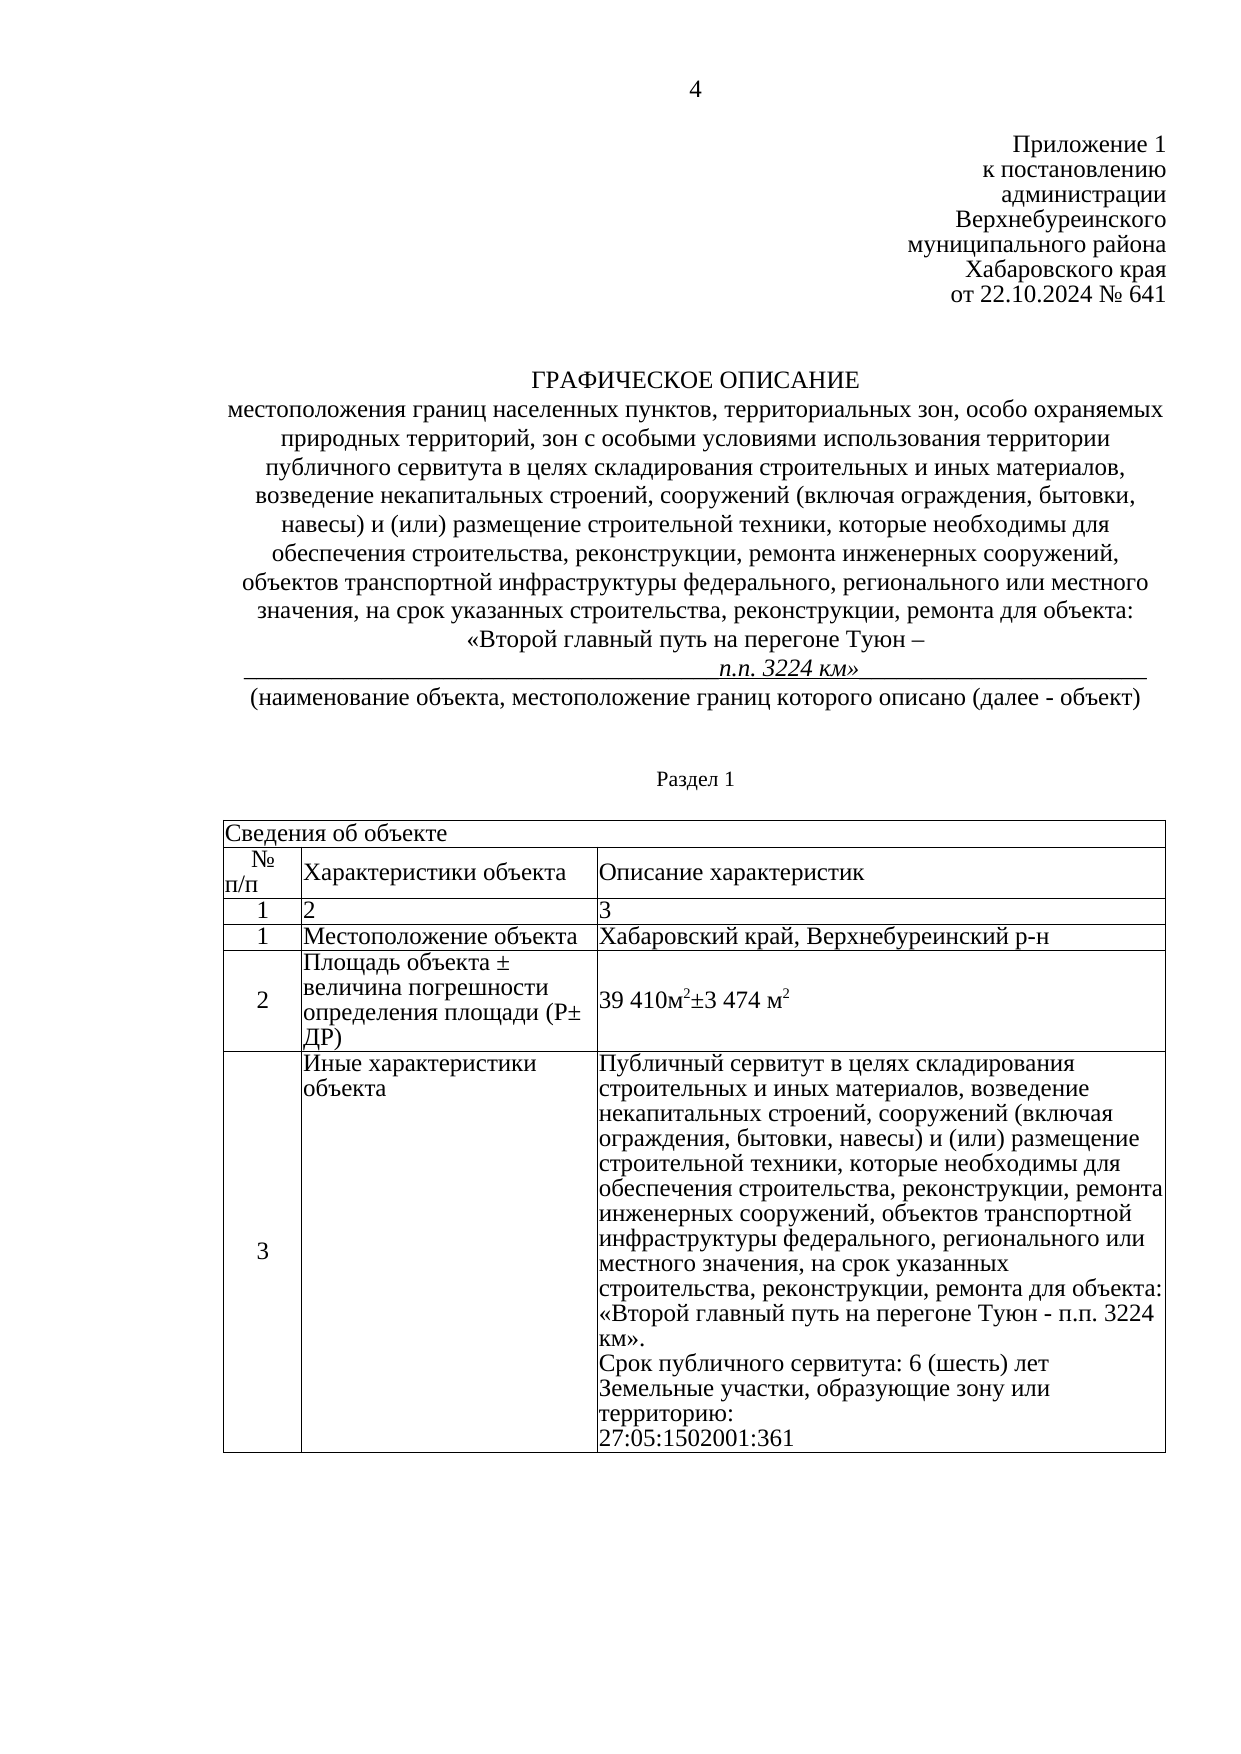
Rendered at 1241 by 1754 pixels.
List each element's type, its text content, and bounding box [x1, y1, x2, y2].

table_cell Характеристики объекта [302, 848, 597, 898]
text администрации [224, 183, 1166, 208]
text ГРАФИЧЕСКОЕ ОПИСАНИЕ [224, 365, 1166, 394]
table_cell Публичный сервитут в целях складирования строительных и иных материалов, возведение некапитальных строений, сооружений (включая ограждения, бытовки, навесы) и (или) размещение строительной техники, которые необходимы для обеспечения строительства, реконструкции, ремонта инженерных сооружений, объектов транспортной инфраструктуры федерального, регионального или местного значения, на срок указанных строительства, реконструкции, ремонта для объекта: «Второй главный путь на перегоне Туюн - п.п. 3224 км». Срок публичного сервитута: 6 (шесть) лет Земельные участки, образующие зону или территорию: 27:05:1502001:361 [598, 1052, 1165, 1452]
table_cell № п/п [224, 848, 301, 898]
text публичного сервитута в целях складирования строительных и иных материалов, возведение некапитальных строений, сооружений (включая ограждения, бытовки, навесы) и (или) размещение строительной техники, которые необходимы для обеспечения строительства, реконструкции, ремонта инженерных сооружений, объектов транспортной инфраструктуры федерального, регионального или местного значения, на срок указанных строительства, реконструкции, ремонта для объекта: «Второй главный путь на перегоне Туюн – [224, 452, 1166, 653]
table_cell Хабаровский край, Верхнебуреинский р-н [598, 925, 1165, 950]
text (наименование объекта, местоположение границ которого описано (далее - объект) [224, 682, 1166, 710]
text Верхнебуреинского [224, 208, 1166, 233]
text Приложение 1 [224, 133, 1166, 158]
text от 22.10.2024 № 641 [224, 283, 1166, 308]
table_cell 3 [224, 1052, 301, 1452]
table_cell 2 [302, 899, 597, 924]
table_cell 2 [224, 951, 301, 1051]
text п.п. 3224 км»_______________________ [224, 653, 1166, 682]
text муниципального района [224, 233, 1166, 258]
text Хабаровского края [224, 258, 1166, 283]
table_cell 39 410м2±3 474 м2 [598, 951, 1165, 1051]
text Раздел 1 [224, 766, 1166, 792]
table_cell 1 [224, 925, 301, 950]
table_cell Площадь объекта ± величина погрешности определения площади (Р± ДР) [302, 951, 597, 1051]
table_cell Иные характеристики объекта [302, 1052, 597, 1452]
table_header Сведения об объекте [224, 821, 1165, 847]
text к постановлению [224, 158, 1166, 183]
table_cell 1 [224, 899, 301, 924]
table_cell 3 [598, 899, 1165, 924]
table_cell Описание характеристик [598, 848, 1165, 898]
table_cell Местоположение объекта [302, 925, 597, 950]
text местоположения границ населенных пунктов, территориальных зон, особо охраняемых природных территорий, зон с особыми условиями использования территории [224, 394, 1166, 452]
